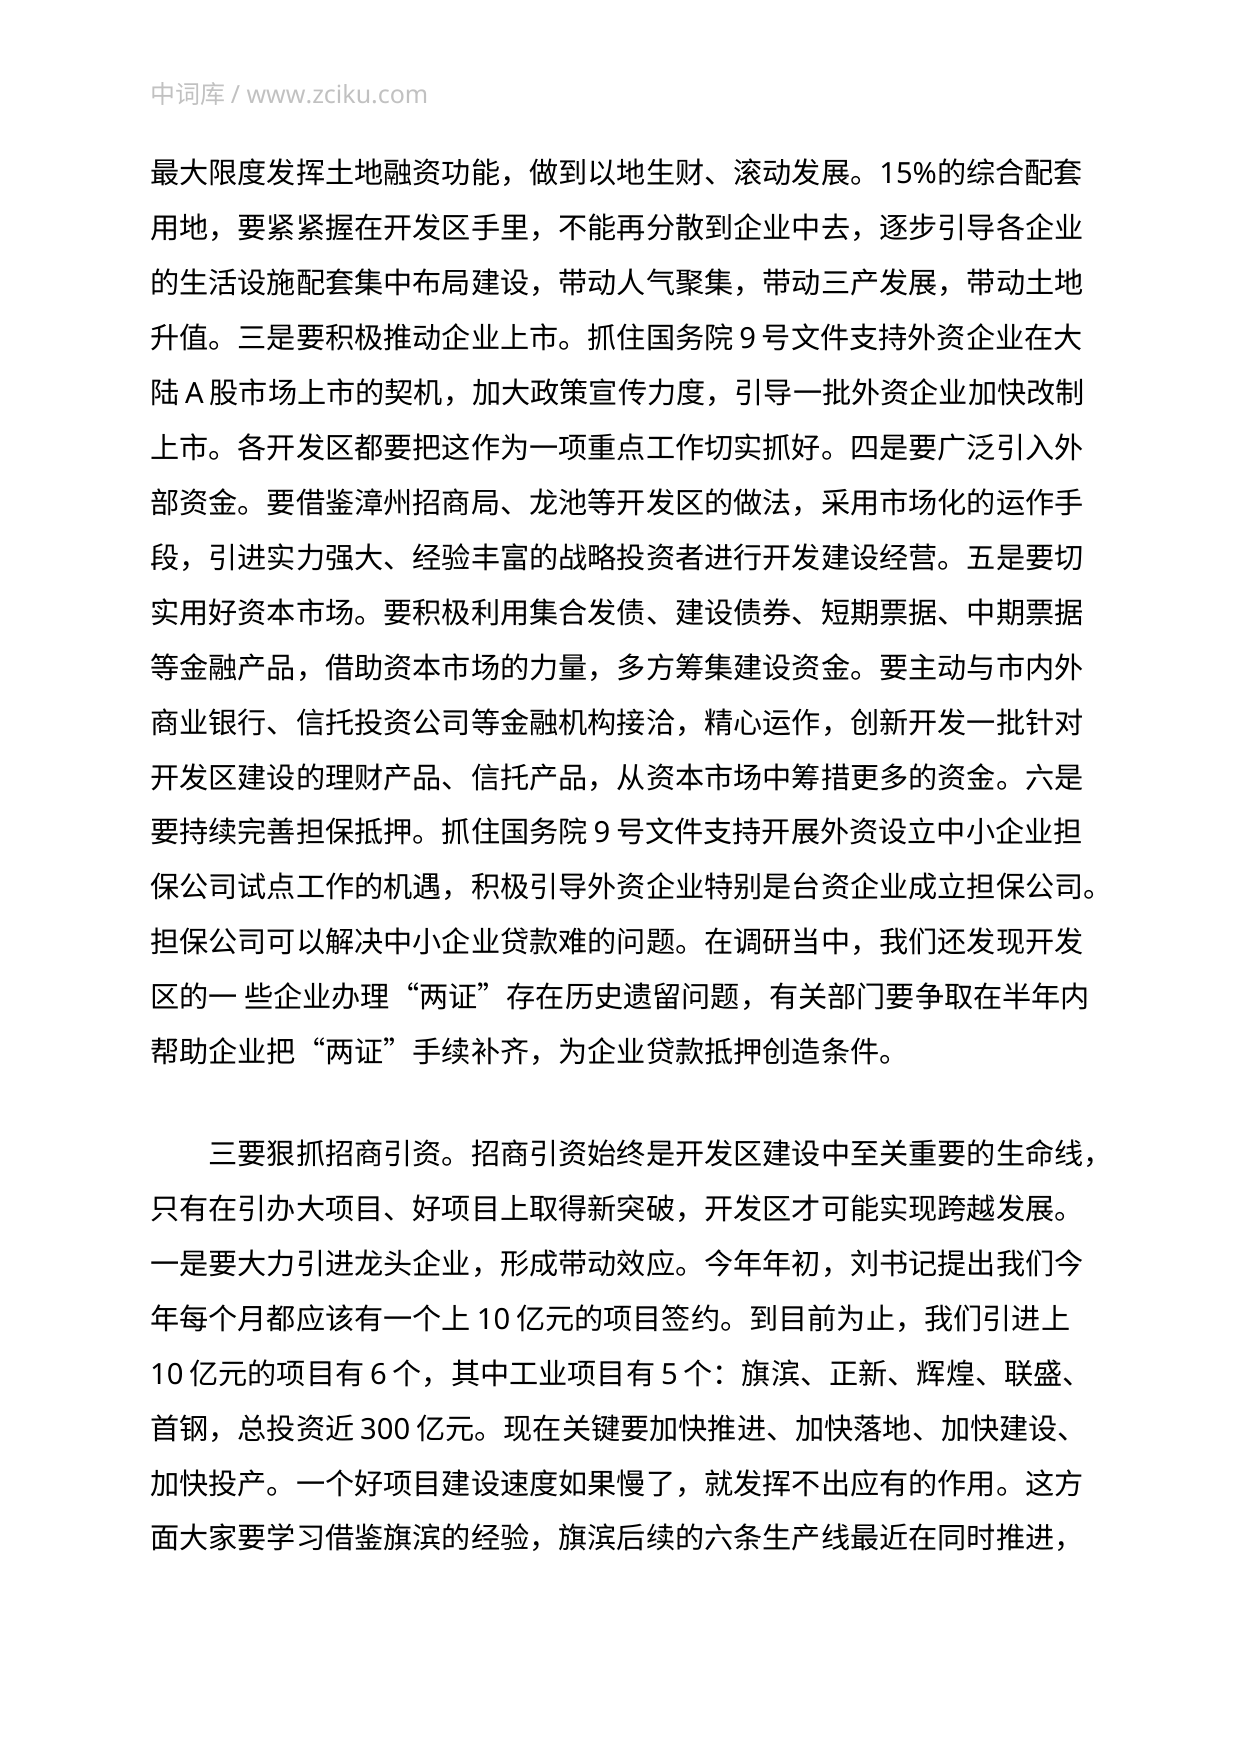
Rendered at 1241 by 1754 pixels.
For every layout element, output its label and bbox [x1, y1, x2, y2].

text [150, 1131, 1090, 1557]
text [150, 150, 1090, 1071]
